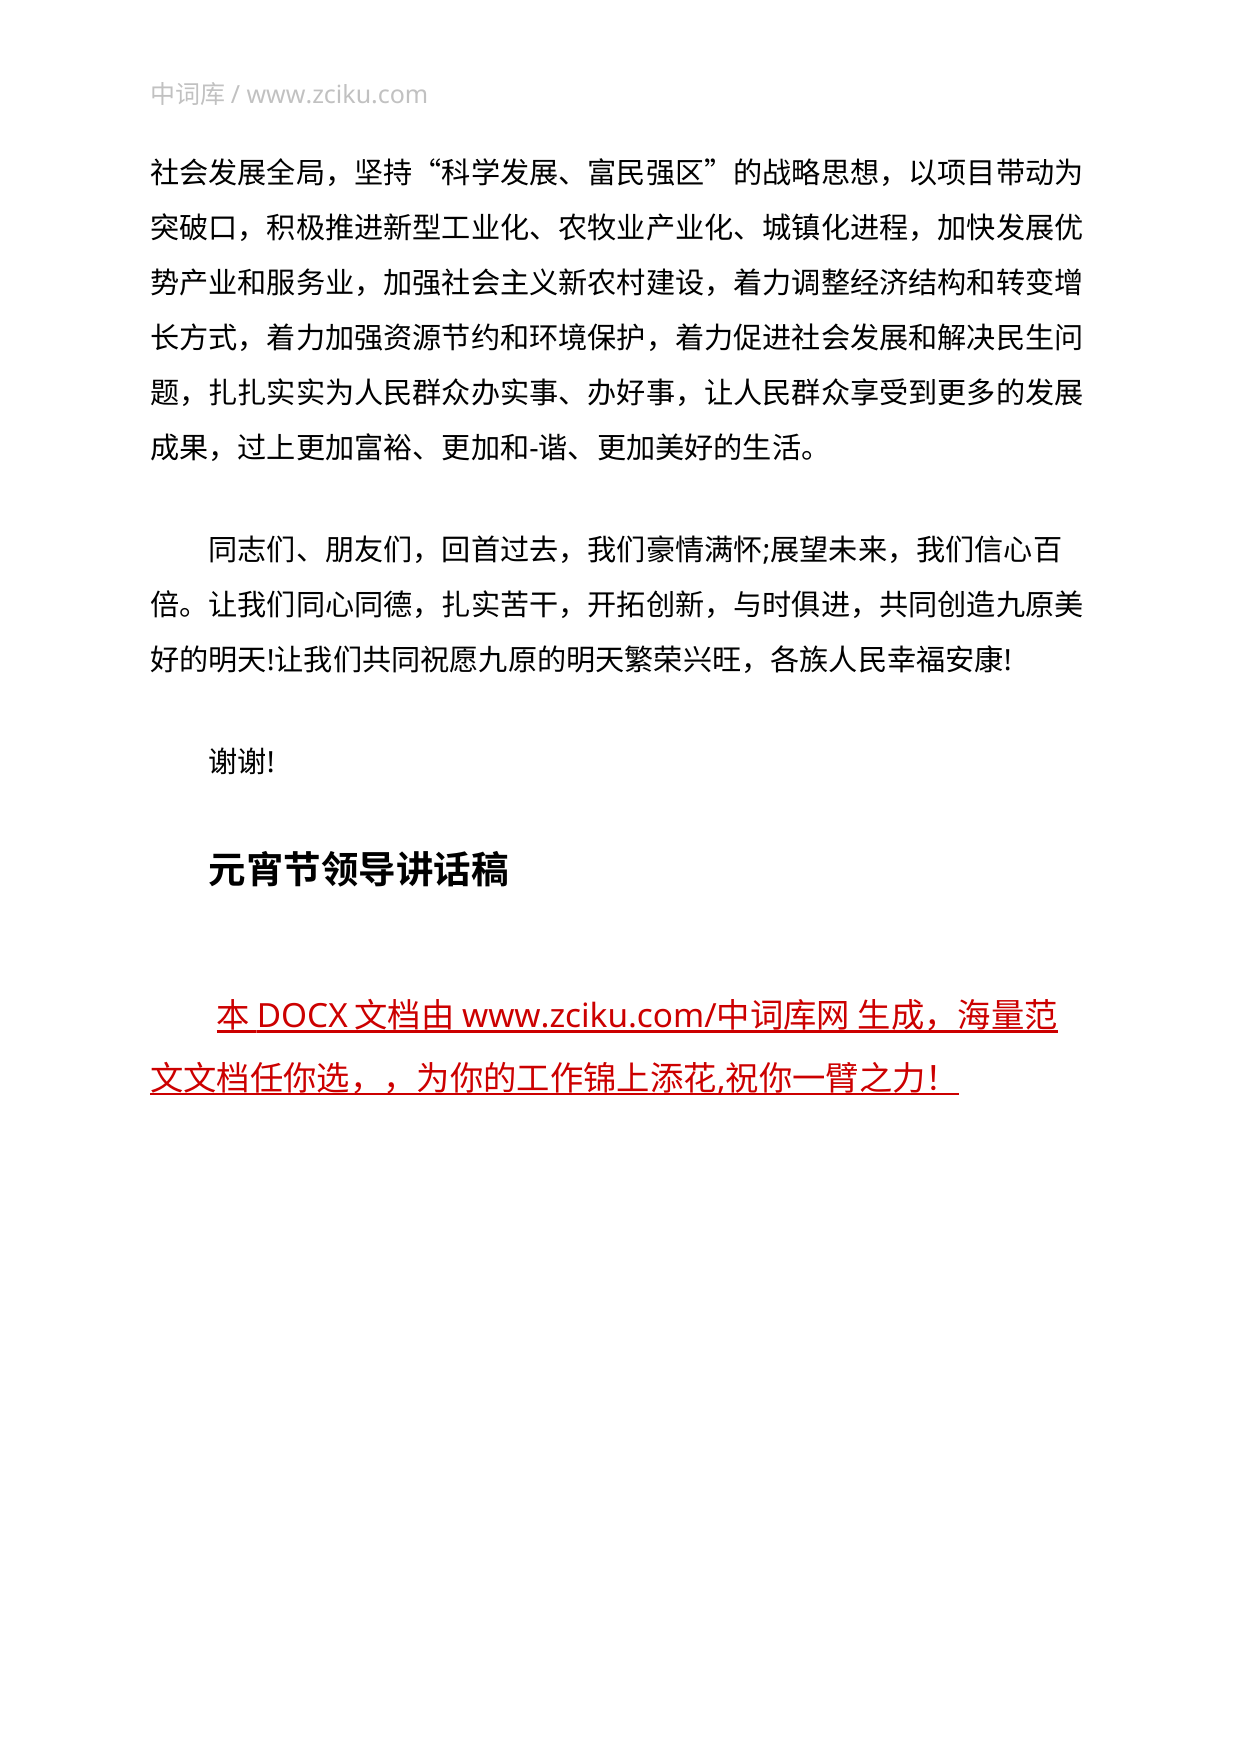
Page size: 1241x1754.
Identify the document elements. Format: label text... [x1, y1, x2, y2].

text 谢谢! [150, 738, 1090, 781]
text 同志们、朋友们，回首过去，我们豪情满怀;展望未来，我们信心百倍。让我们同心同德，扎实苦干，开拓创新，与时俱进，共同创造九原美好的明天!让我们共同祝愿九原的明天繁荣兴旺，各族人民幸福安康! [150, 526, 1090, 679]
text 元宵节领导讲话稿 [150, 840, 1090, 894]
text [150, 150, 1090, 467]
text 本DOCX文档由 www.zciku.com/中词库网 生成，海量范文文档任你选，，为你的工作锦上添花,祝你一臂之力！ [150, 989, 1090, 1100]
